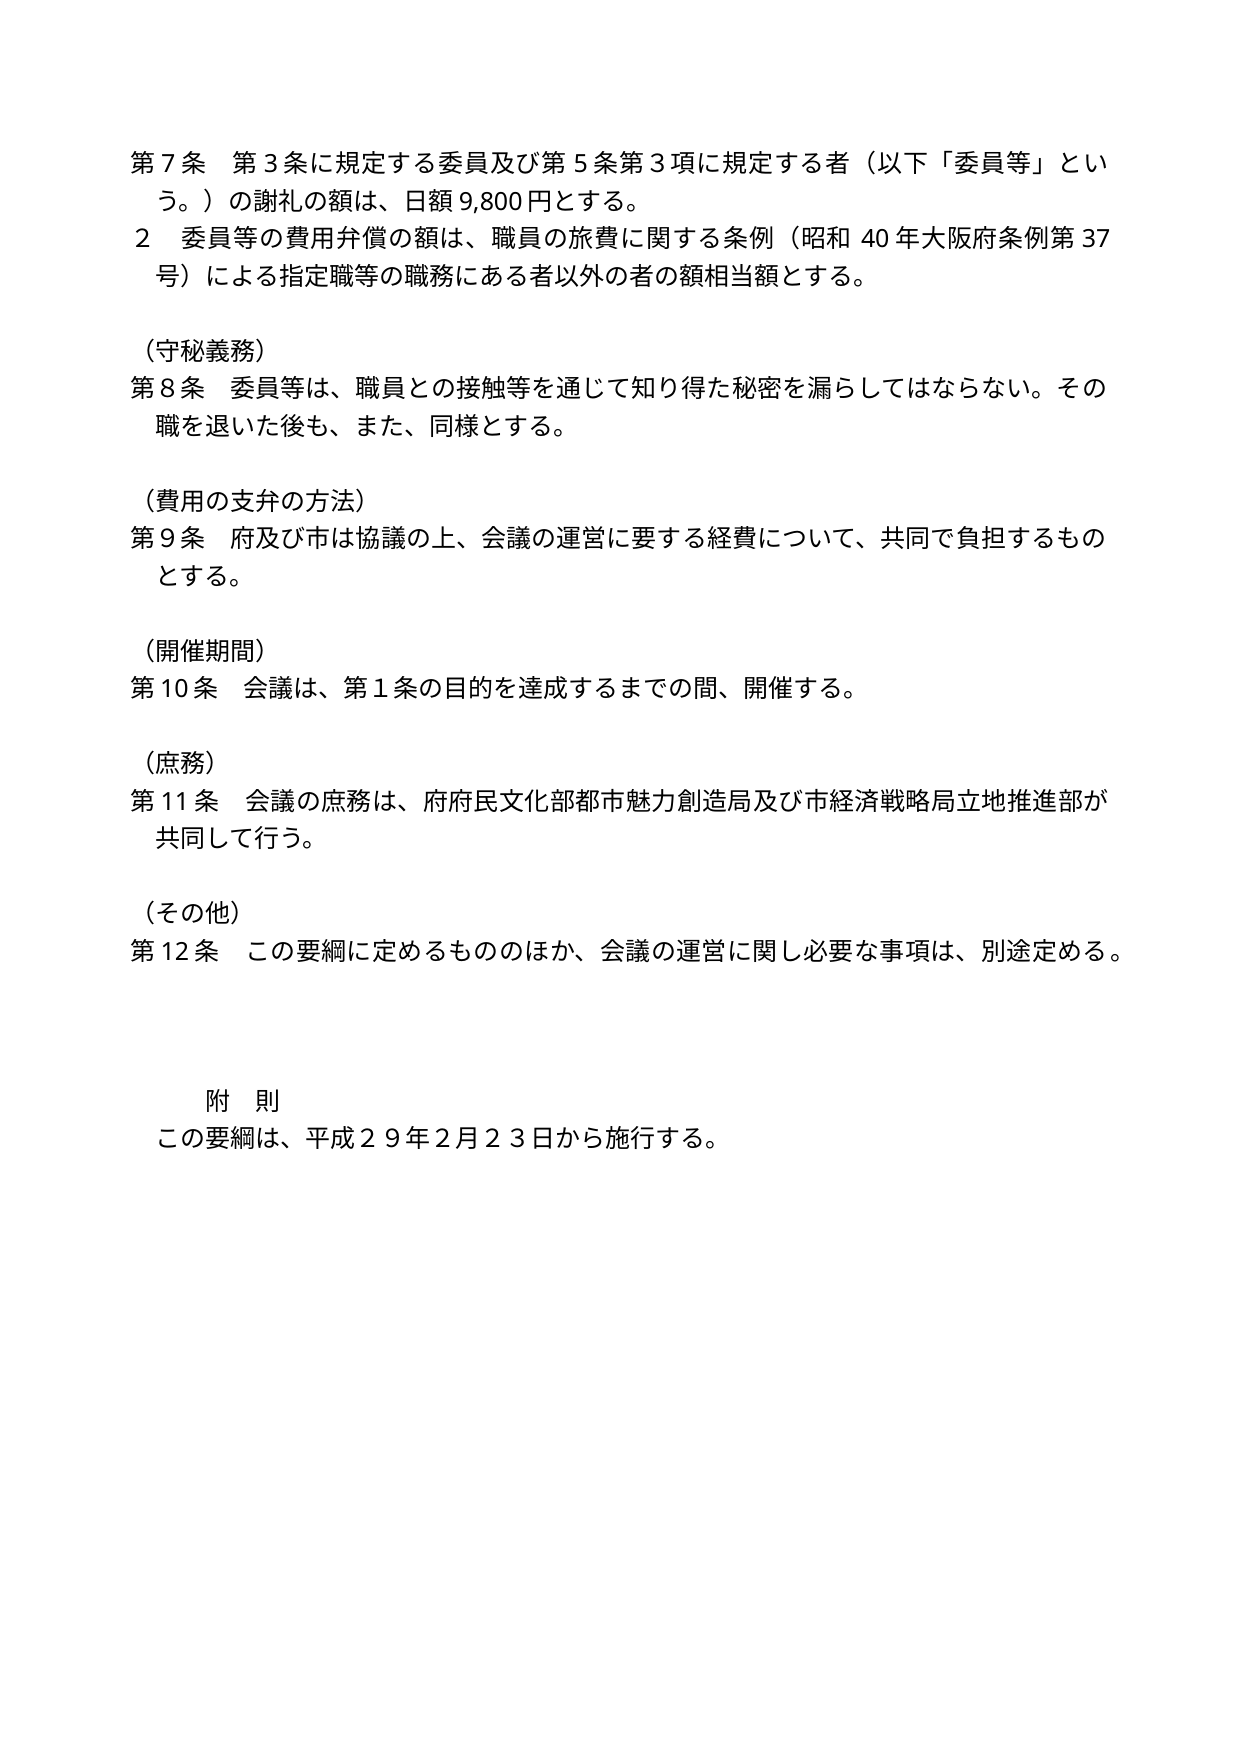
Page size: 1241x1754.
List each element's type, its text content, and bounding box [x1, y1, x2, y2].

text （守秘義務） [130, 331, 1110, 368]
text （その他） [130, 893, 1110, 931]
text 附 則 [130, 1081, 1110, 1118]
text 第10条 会議は、第１条の目的を達成するまでの間、開催する。 [130, 668, 1110, 706]
text 第８条 委員等は、職員との接触等を通じて知り得た秘密を漏らしてはならない。その職を退いた後も、また、同様とする。 [130, 368, 1110, 443]
text 第12条 この要綱に定めるもののほか、会議の運営に関し必要な事項は、別途定める。 [130, 931, 1110, 1006]
text 第11条 会議の庶務は、府府民文化部都市魅力創造局及び市経済戦略局立地推進部が共同して行う。 [130, 781, 1110, 856]
text （開催期間） [130, 631, 1110, 668]
text （費用の支弁の方法） [130, 481, 1110, 518]
text （庶務） [130, 743, 1110, 781]
text 第９条 府及び市は協議の上、会議の運営に要する経費について、共同で負担するものとする。 [130, 518, 1110, 593]
text 第7条 第3条に規定する委員及び第5条第３項に規定する者（以下「委員等」という。）の謝礼の額は、日額9,800円とする。 [130, 143, 1110, 218]
text この要綱は、平成２９年２月２３日から施行する。 [130, 1118, 1110, 1156]
text ２ 委員等の費用弁償の額は、職員の旅費に関する条例（昭和40年大阪府条例第37号）による指定職等の職務にある者以外の者の額相当額とする。 [130, 218, 1110, 293]
